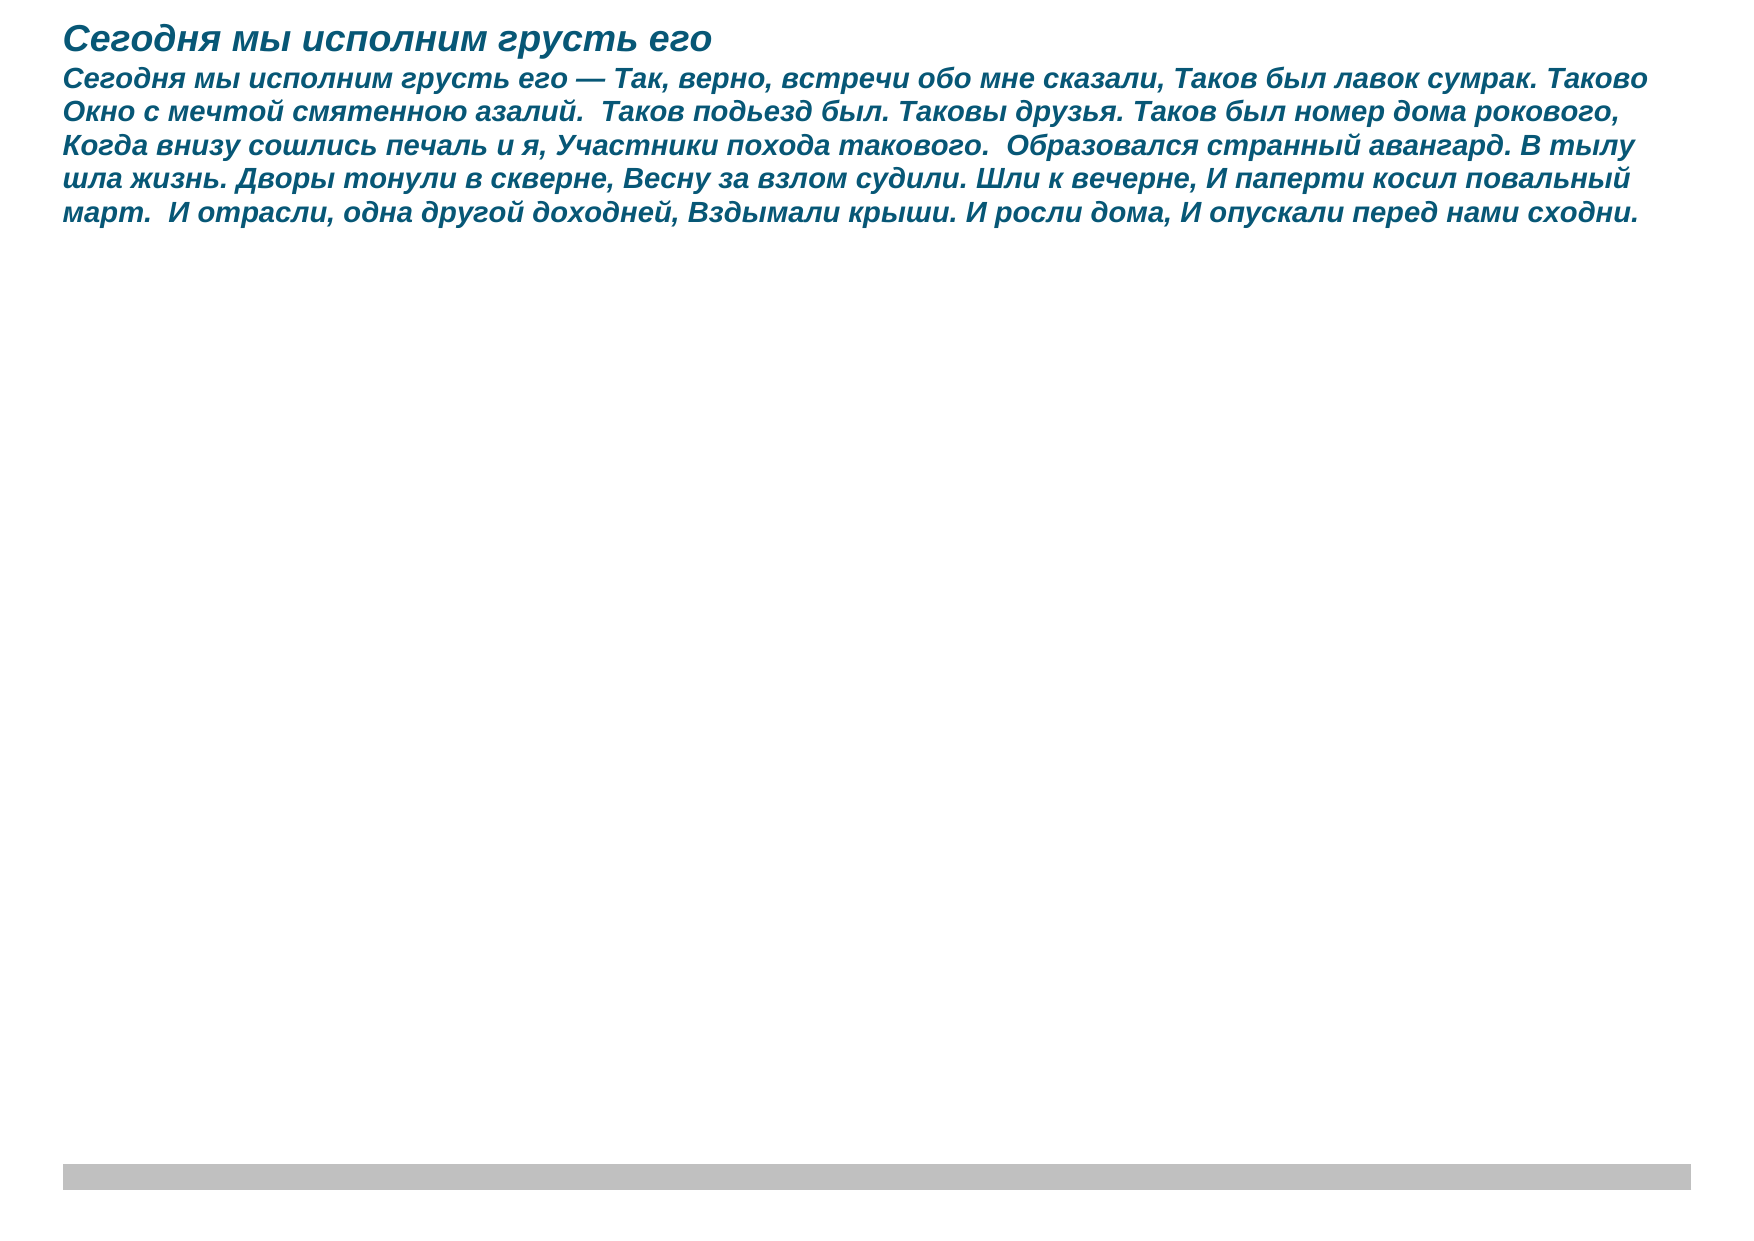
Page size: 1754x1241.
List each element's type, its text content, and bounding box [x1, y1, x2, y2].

text Сегодня мы исполним грусть его — [62, 61, 1691, 228]
subtitle Сегодня мы исполним грусть его [62, 17, 1691, 60]
